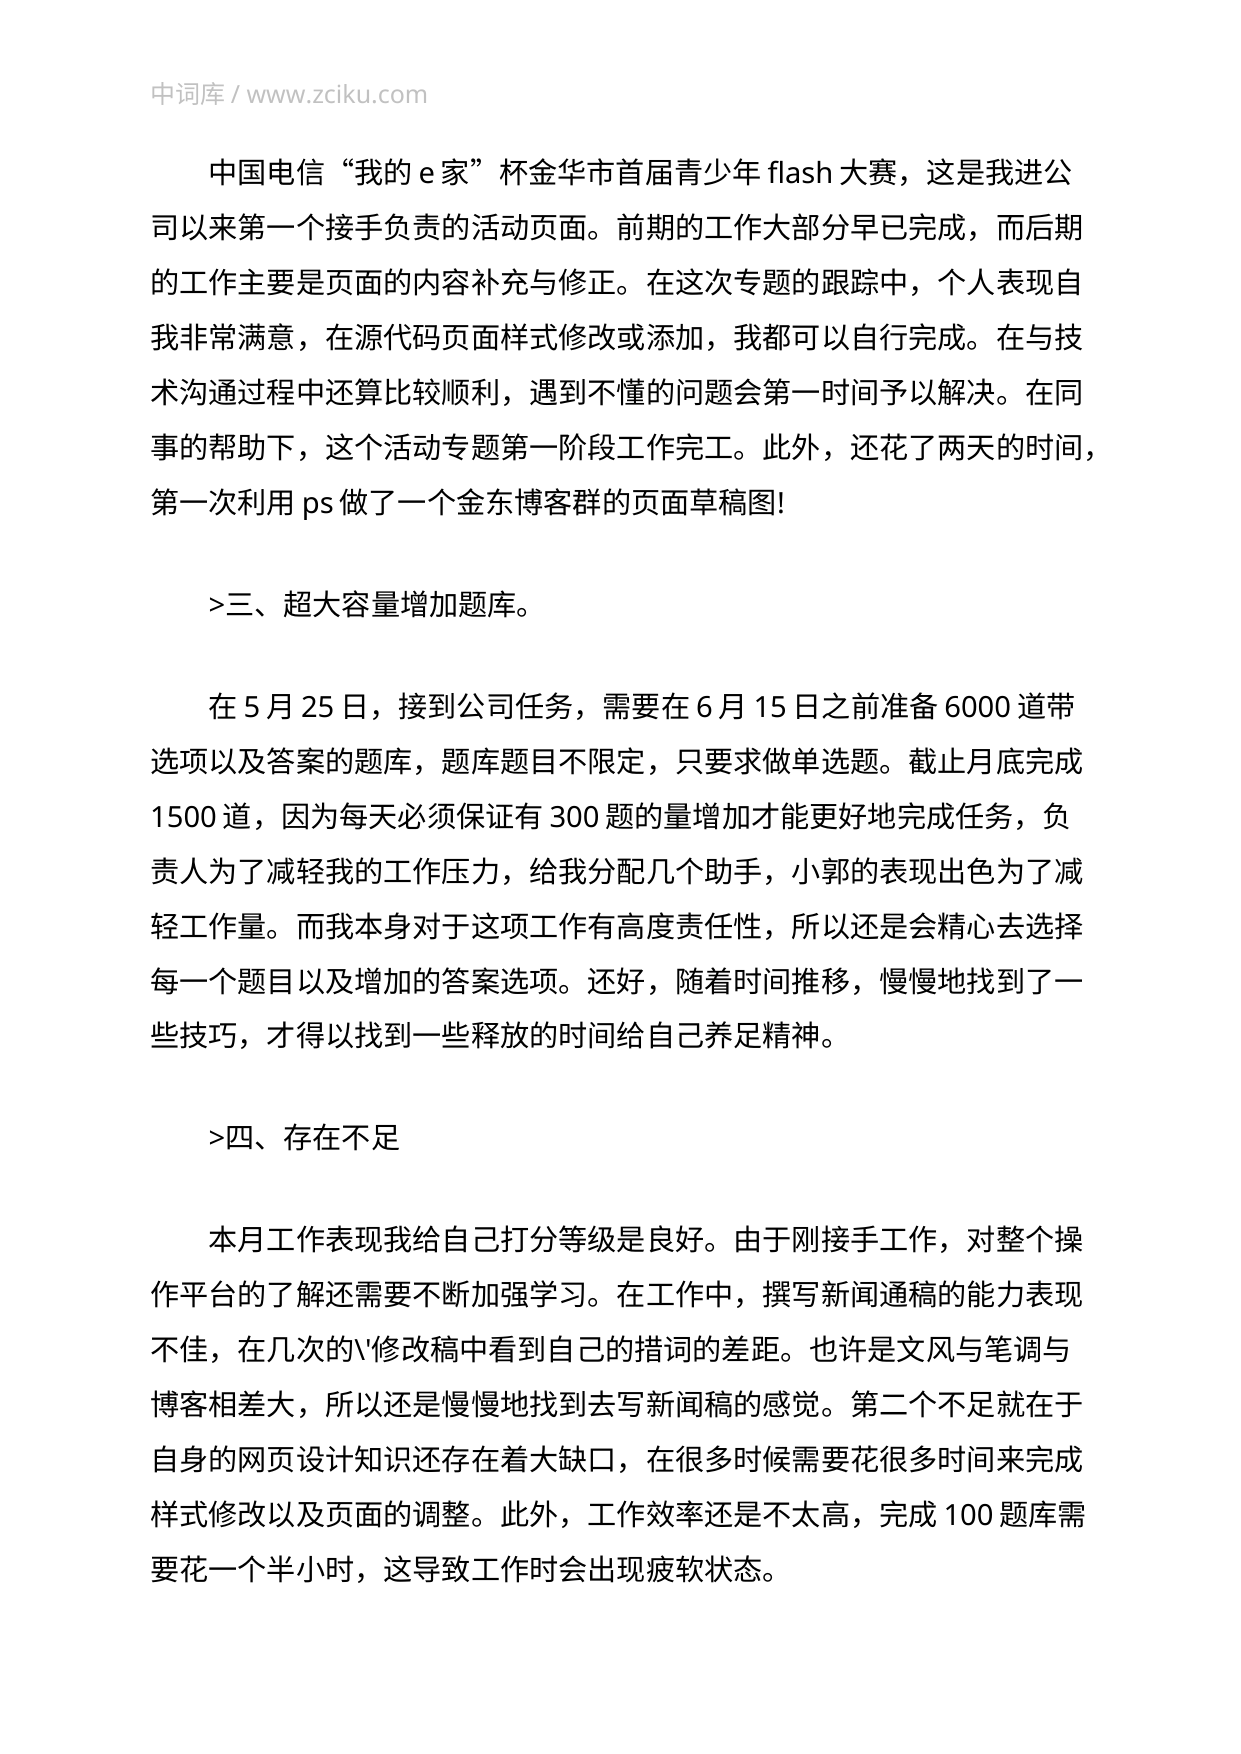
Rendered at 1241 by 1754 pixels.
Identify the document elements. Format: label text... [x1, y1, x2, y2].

text 中国电信“我的e家”杯金华市首届青少年flash大赛，这是我进公司以来第一个接手负责的活动页面。前期的工作大部分早已完成，而后期的工作主要是页面的内容补充与修正。在这次专题的跟踪中，个人表现自我非常满意，在源代码页面样式修改或添加，我都可以自行完成。在与技术沟通过程中还算比较顺利，遇到不懂的问题会第一时间予以解决。在同事的帮助下，这个活动专题第一阶段工作完工。此外，还花了两天的时间，第一次利用ps做了一个金东博客群的页面草稿图! [150, 150, 1090, 522]
text 在5月25日，接到公司任务，需要在6月15日之前准备6000道带选项以及答案的题库，题库题目不限定，只要求做单选题。截止月底完成1500道，因为每天必须保证有300题的量增加才能更好地完成任务，负责人为了减轻我的工作压力，给我分配几个助手，小郭的表现出色为了减轻工作量。而我本身对于这项工作有高度责任性，所以还是会精心去选择每一个题目以及增加的答案选项。还好，随着时间推移，慢慢地找到了一些技巧，才得以找到一些释放的时间给自己养足精神。 [150, 683, 1090, 1055]
text >三、超大容量增加题库。 [150, 581, 1090, 624]
text >四、存在不足 [150, 1115, 1090, 1157]
text 本月工作表现我给自己打分等级是良好。由于刚接手工作，对整个操作平台的了解还需要不断加强学习。在工作中，撰写新闻通稿的能力表现不佳，在几次的\'修改稿中看到自己的措词的差距。也许是文风与笔调与博客相差大，所以还是慢慢地找到去写新闻稿的感觉。第二个不足就在于自身的网页设计知识还存在着大缺口，在很多时候需要花很多时间来完成样式修改以及页面的调整。此外，工作效率还是不太高，完成100题库需要花一个半小时，这导致工作时会出现疲软状态。 [150, 1217, 1090, 1589]
